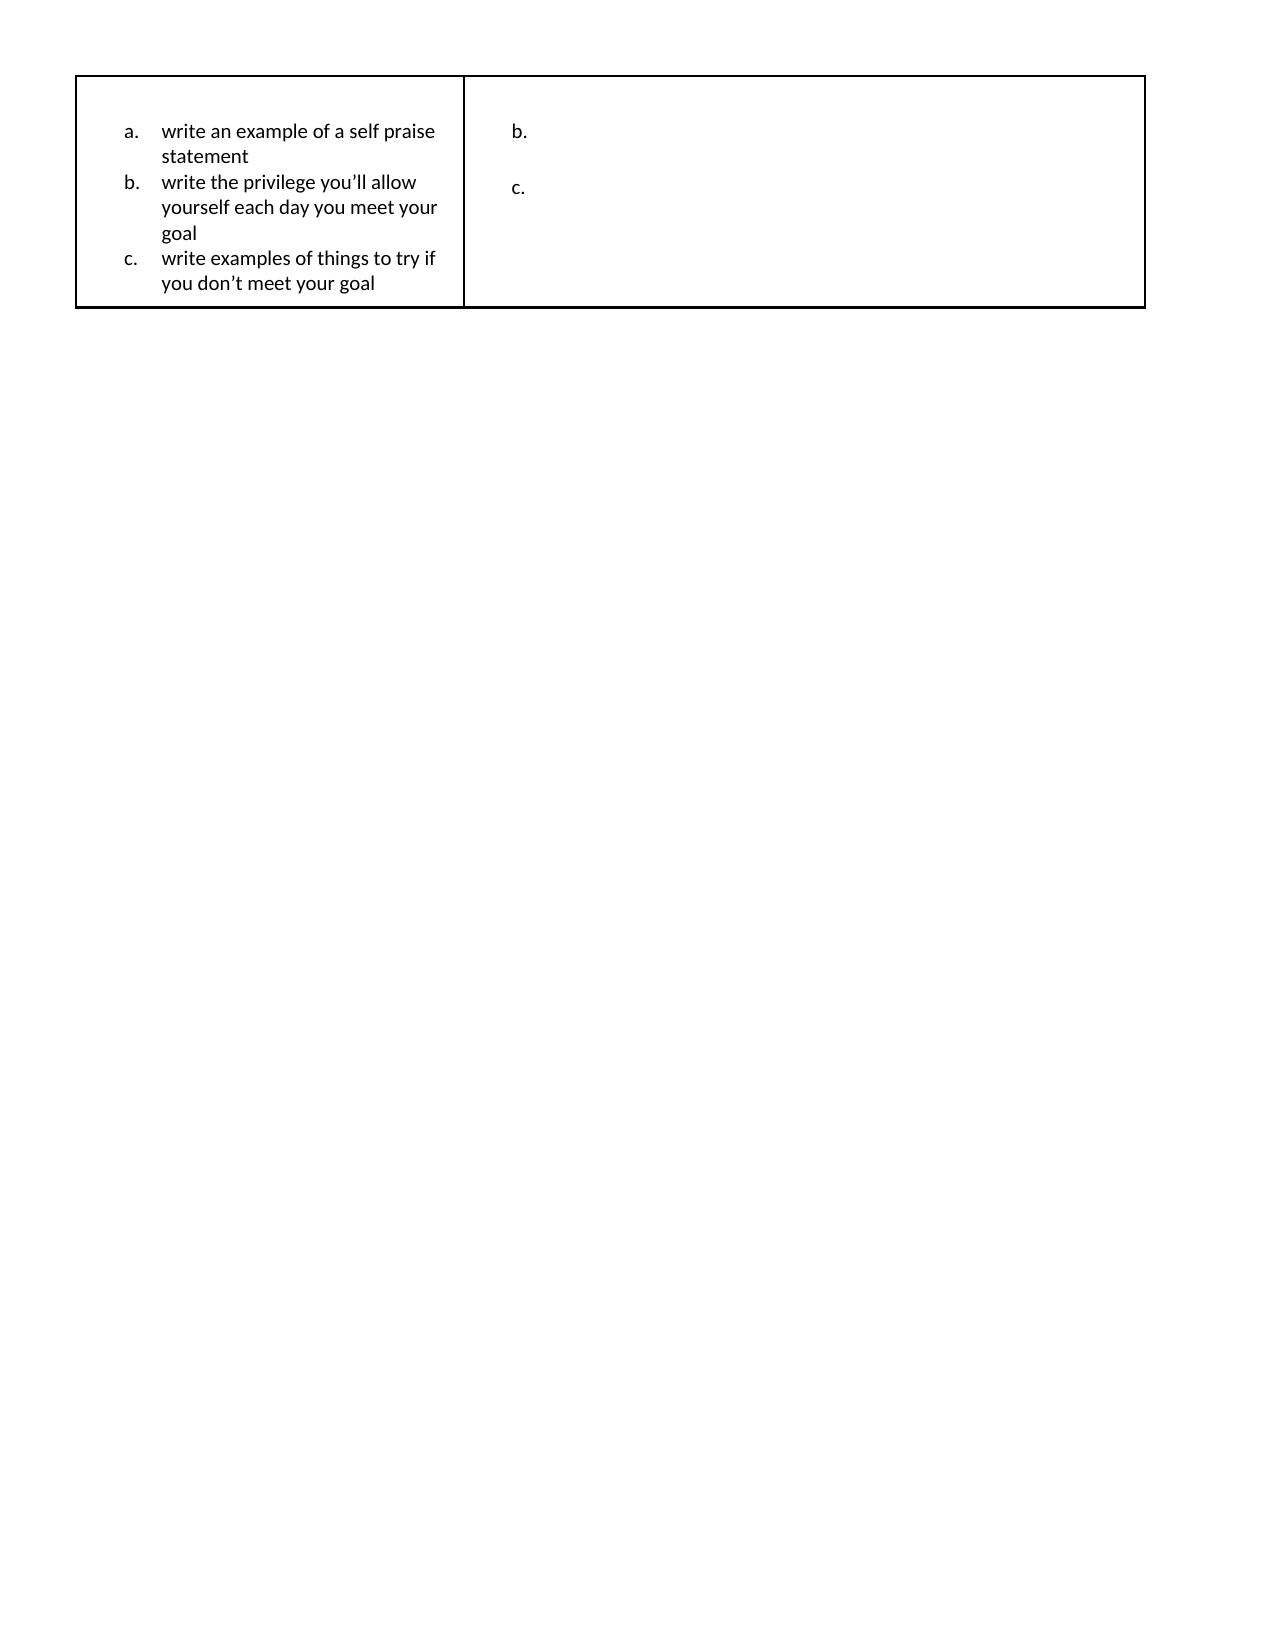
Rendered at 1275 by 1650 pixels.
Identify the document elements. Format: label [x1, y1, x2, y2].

table_cell [465, 77, 1144, 306]
table_cell [77, 77, 463, 306]
